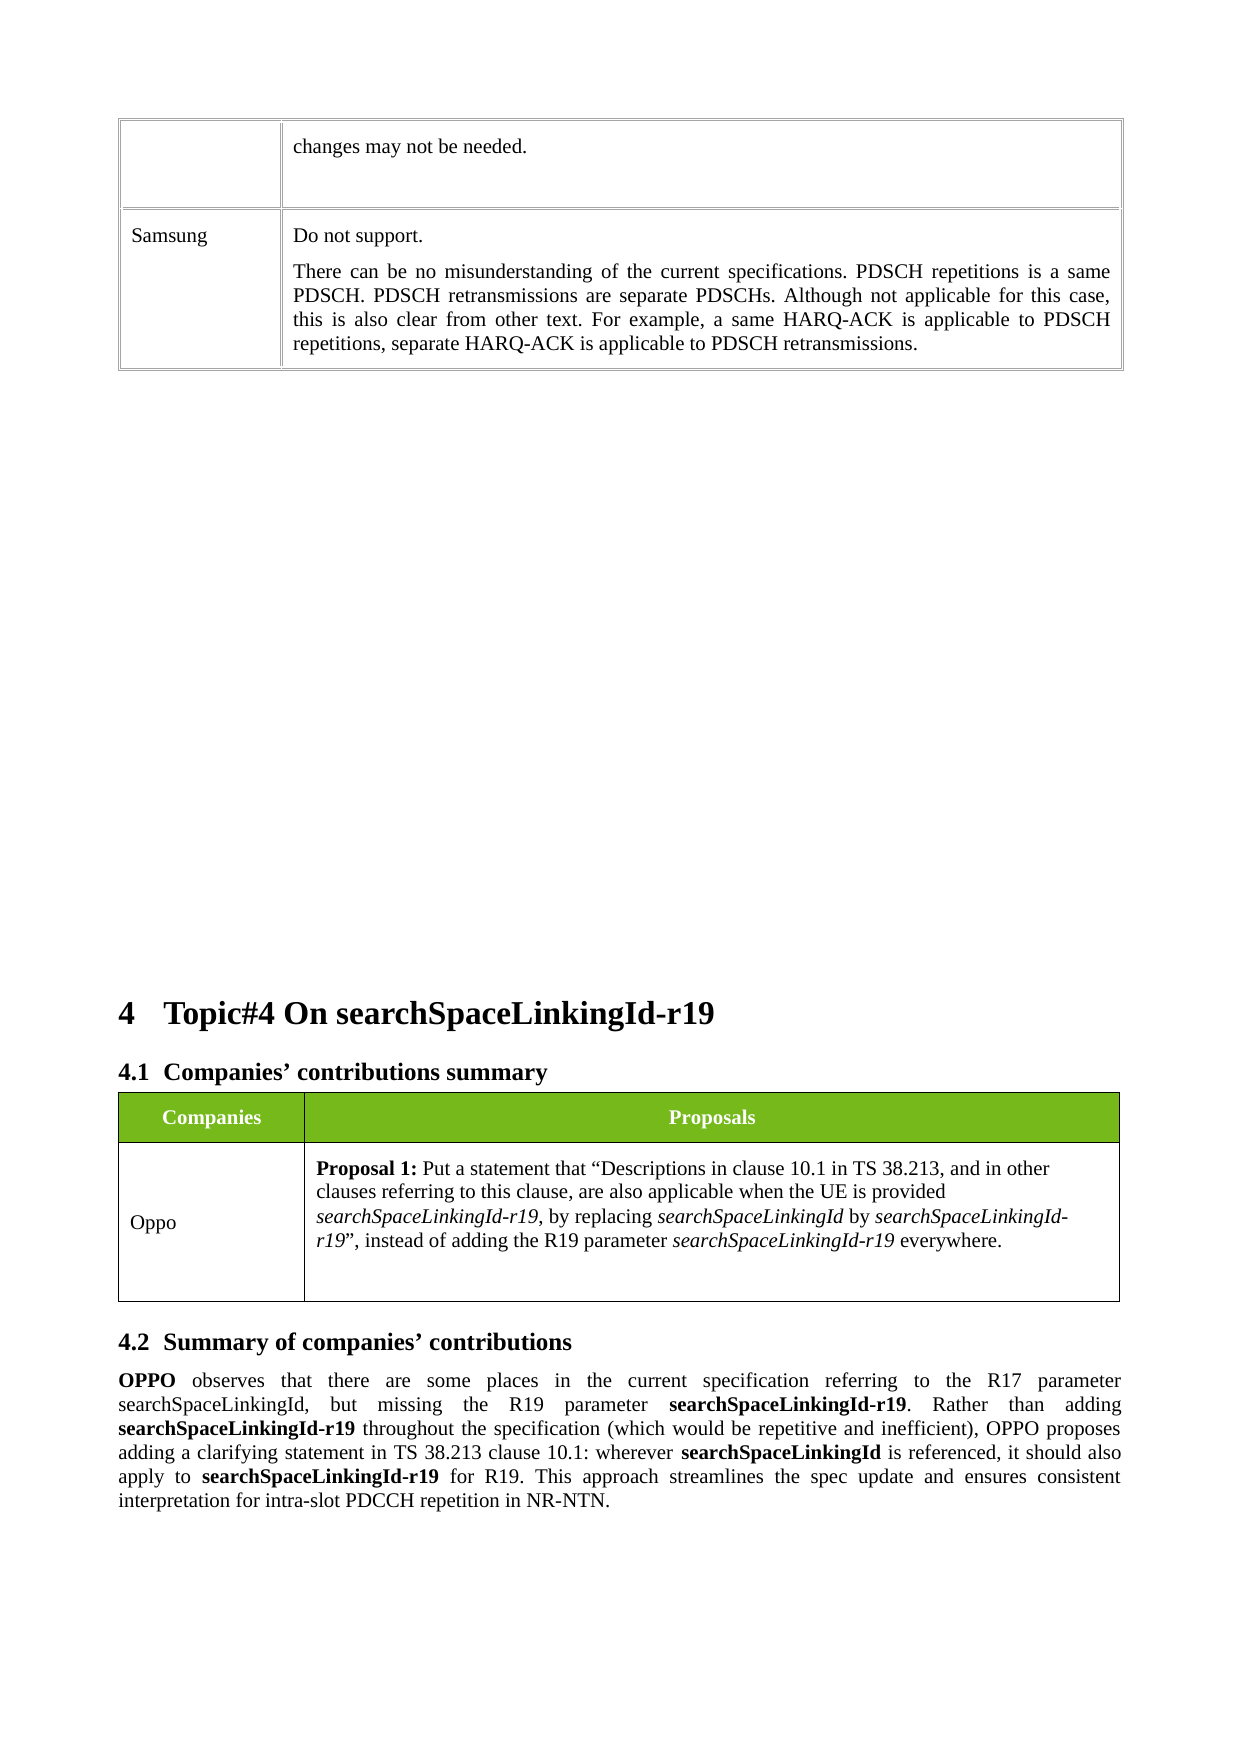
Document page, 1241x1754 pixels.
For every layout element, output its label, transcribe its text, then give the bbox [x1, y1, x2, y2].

subtitle Companies’ contributions summary [118, 1057, 1122, 1086]
table_cell Do not support. There can be no misunderstanding of the current specifications. PDSCH repetitions is a same PDSCH. PDSCH retransmissions are separate PDSCHs. Although not applicable for this case, this is also clear from other text. For example, a same HARQ-ACK is applicable to PDSCH repetitions, separate HARQ-ACK is applicable to PDSCH retransmissions. [282, 207, 1121, 368]
subtitle Summary of companies’ contributions [118, 1327, 1122, 1356]
table_cell Oppo [119, 1143, 304, 1301]
text OPPO observes that there are some places in the current specification referring to the R17 parameter searchSpaceLinkingId, but missing the R19 parameter searchSpaceLinkingId-r19. Rather than adding searchSpaceLinkingId-r19 throughout the specification (which would be repetitive and inefficient), OPPO proposes adding a clarifying statement in TS 38.213 clause 10.1: wherever searchSpaceLinkingId is referenced, it should also apply to searchSpaceLinkingId-r19 for R19. This approach streamlines the spec update and ensures consistent interpretation for intra-slot PDCCH repetition in NR-NTN. [118, 1368, 1122, 1512]
table_header Companies [119, 1093, 304, 1142]
subtitle Topic#4 On searchSpaceLinkingId-r19 [118, 993, 1122, 1032]
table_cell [282, 121, 1121, 207]
table_cell Samsung [121, 207, 282, 368]
table_header Proposals [305, 1093, 1119, 1142]
table_cell vivo [120, 119, 282, 207]
table_cell Proposal 1: Put a statement that “Descriptions in clause 10.1 in TS 38.213, and in other clauses referring to this clause, are also applicable when the UE is provided searchSpaceLinkingId-r19, by replacing searchSpaceLinkingId by searchSpaceLinkingId-r19”, instead of adding the R19 parameter searchSpaceLinkingId-r19 everywhere. [305, 1143, 1119, 1301]
